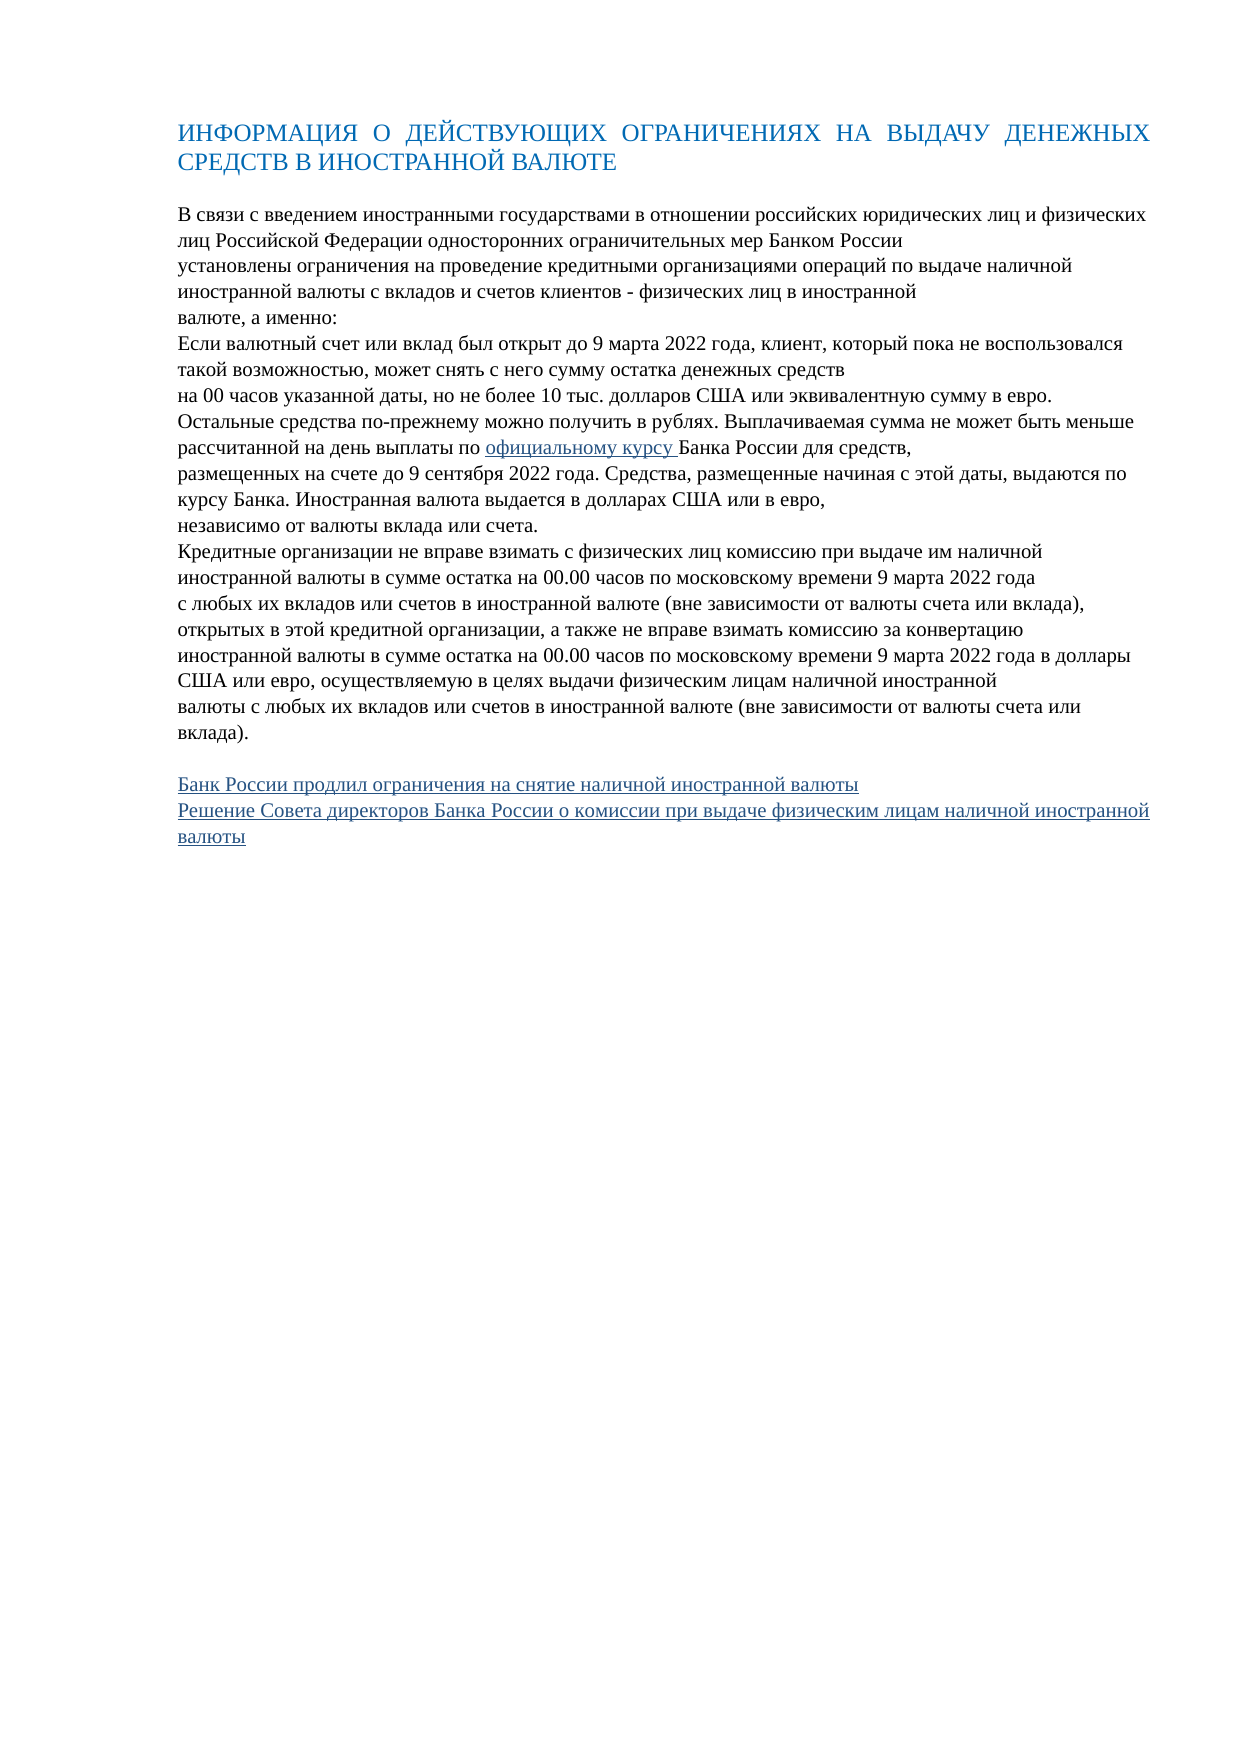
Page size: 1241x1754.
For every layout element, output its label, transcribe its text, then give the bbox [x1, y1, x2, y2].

text Информация о действующих ограничениях на выдачу денежных средств в иностранной валюте [177, 118, 1152, 176]
text В связи с введением иностранными государствами в отношении российских юридических лиц и физических лиц Российской Федерации односторонних ограничительных мер Банком России установлены ограничения на проведение кредитными организациями операций по выдаче наличной иностранной валюты с вкладов и счетов клиентов - физических лиц в иностранной валюте, а именно: Если валютный счет или вклад был открыт до 9 марта 2022 года, клиент, который пока не воспользовался такой возможностью, может снять с него сумму остатка денежных средств на 00 часов указанной даты, но не более 10 тыс. долларов США или эквивалентную сумму в евро. Остальные средства по-прежнему можно получить в рублях. Выплачиваемая сумма не может быть меньше рассчитанной на день выплаты по официальному курсу Банка России для средств, размещенных на счете до 9 сентября 2022 года. Средства, размещенные начиная с этой даты, выдаются по курсу Банка. Иностранная валюта выдается в долларах США или в евро, независимо от валюты вклада или счета. Кредитные организации не вправе взимать с физических лиц комиссию при выдаче им наличной иностранной валюты в сумме остатка на 00.00 часов по московскому времени 9 марта 2022 года с любых их вкладов или счетов в иностранной валюте (вне зависимости от валюты счета или вклада), открытых в этой кредитной организации, а также не вправе взимать комиссию за конвертацию иностранной валюты в сумме остатка на 00.00 часов по московскому времени 9 марта 2022 года в доллары США или евро, осуществляемую в целях выдачи физическим лицам наличной иностранной валюты с любых их вкладов или счетов в иностранной валюте (вне зависимости от валюты счета или вклада). Банк России продлил ограничения на снятие наличной иностранной валюты Решение Совета директоров Банка России о комиссии при выдаче физическим лицам наличной иностранной валюты [177, 176, 1152, 848]
